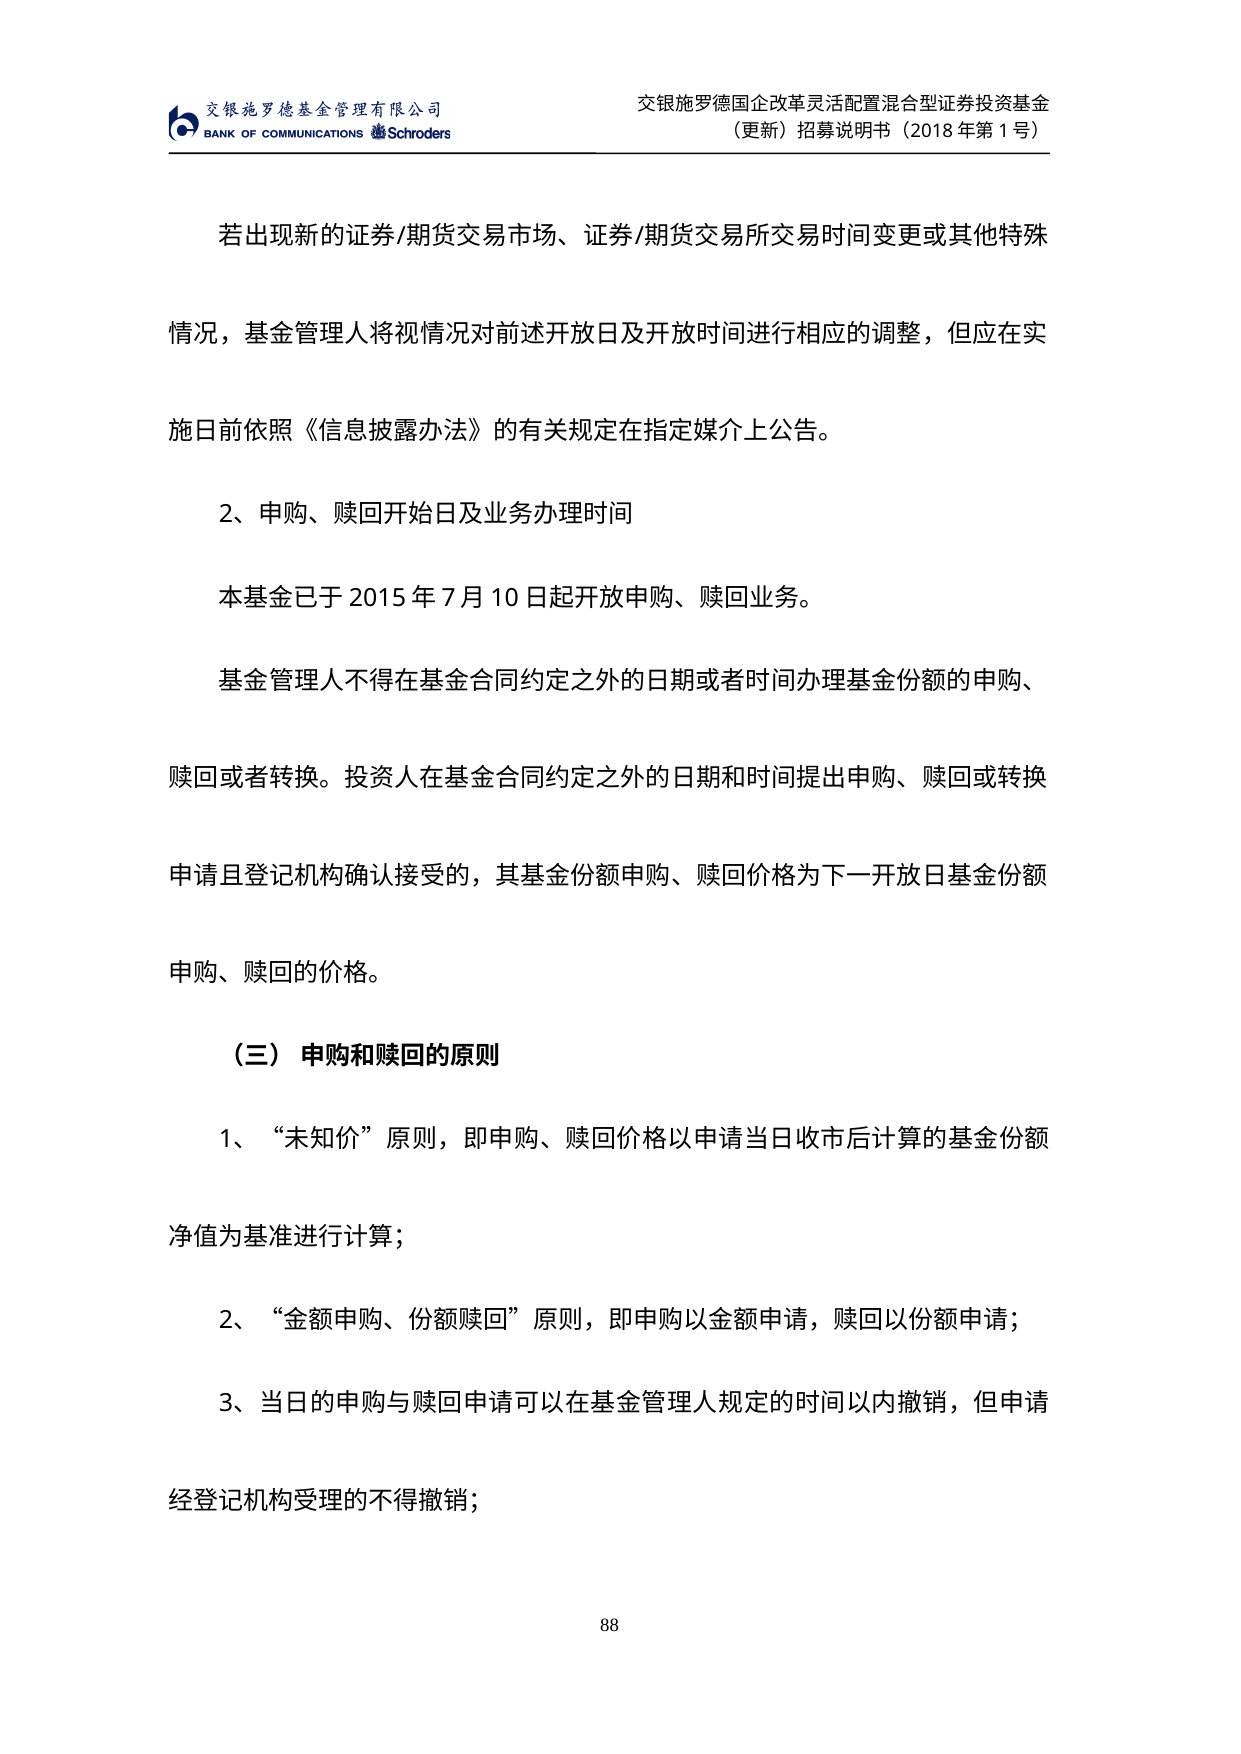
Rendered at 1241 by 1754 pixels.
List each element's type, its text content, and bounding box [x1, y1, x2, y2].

list 申购和赎回的原则 [169, 1021, 1050, 1086]
picture [168, 101, 451, 141]
text 基金管理人不得在基金合同约定之外的日期或者时间办理基金份额的申购、赎回或者转换。投资人在基金合同约定之外的日期和时间提出申购、赎回或转换申请且登记机构确认接受的，其基金份额申购、赎回价格为下一开放日基金份额申购、赎回的价格。 [169, 646, 1050, 1003]
text 1、“未知价”原则，即申购、赎回价格以申请当日收市后计算的基金份额净值为基准进行计算； [169, 1104, 1050, 1267]
text 3、当日的申购与赎回申请可以在基金管理人规定的时间以内撤销，但申请经登记机构受理的不得撤销； [169, 1368, 1050, 1531]
text 若出现新的证券/期货交易市场、证券/期货交易所交易时间变更或其他特殊情况，基金管理人将视情况对前述开放日及开放时间进行相应的调整，但应在实施日前依照《信息披露办法》的有关规定在指定媒介上公告。 [169, 201, 1050, 461]
text 本基金已于2015年7月10日起开放申购、赎回业务。 [169, 563, 1050, 628]
text 2、申购、赎回开始日及业务办理时间 [169, 479, 1050, 544]
text 2、“金额申购、份额赎回”原则，即申购以金额申请，赎回以份额申请； [169, 1285, 1050, 1350]
